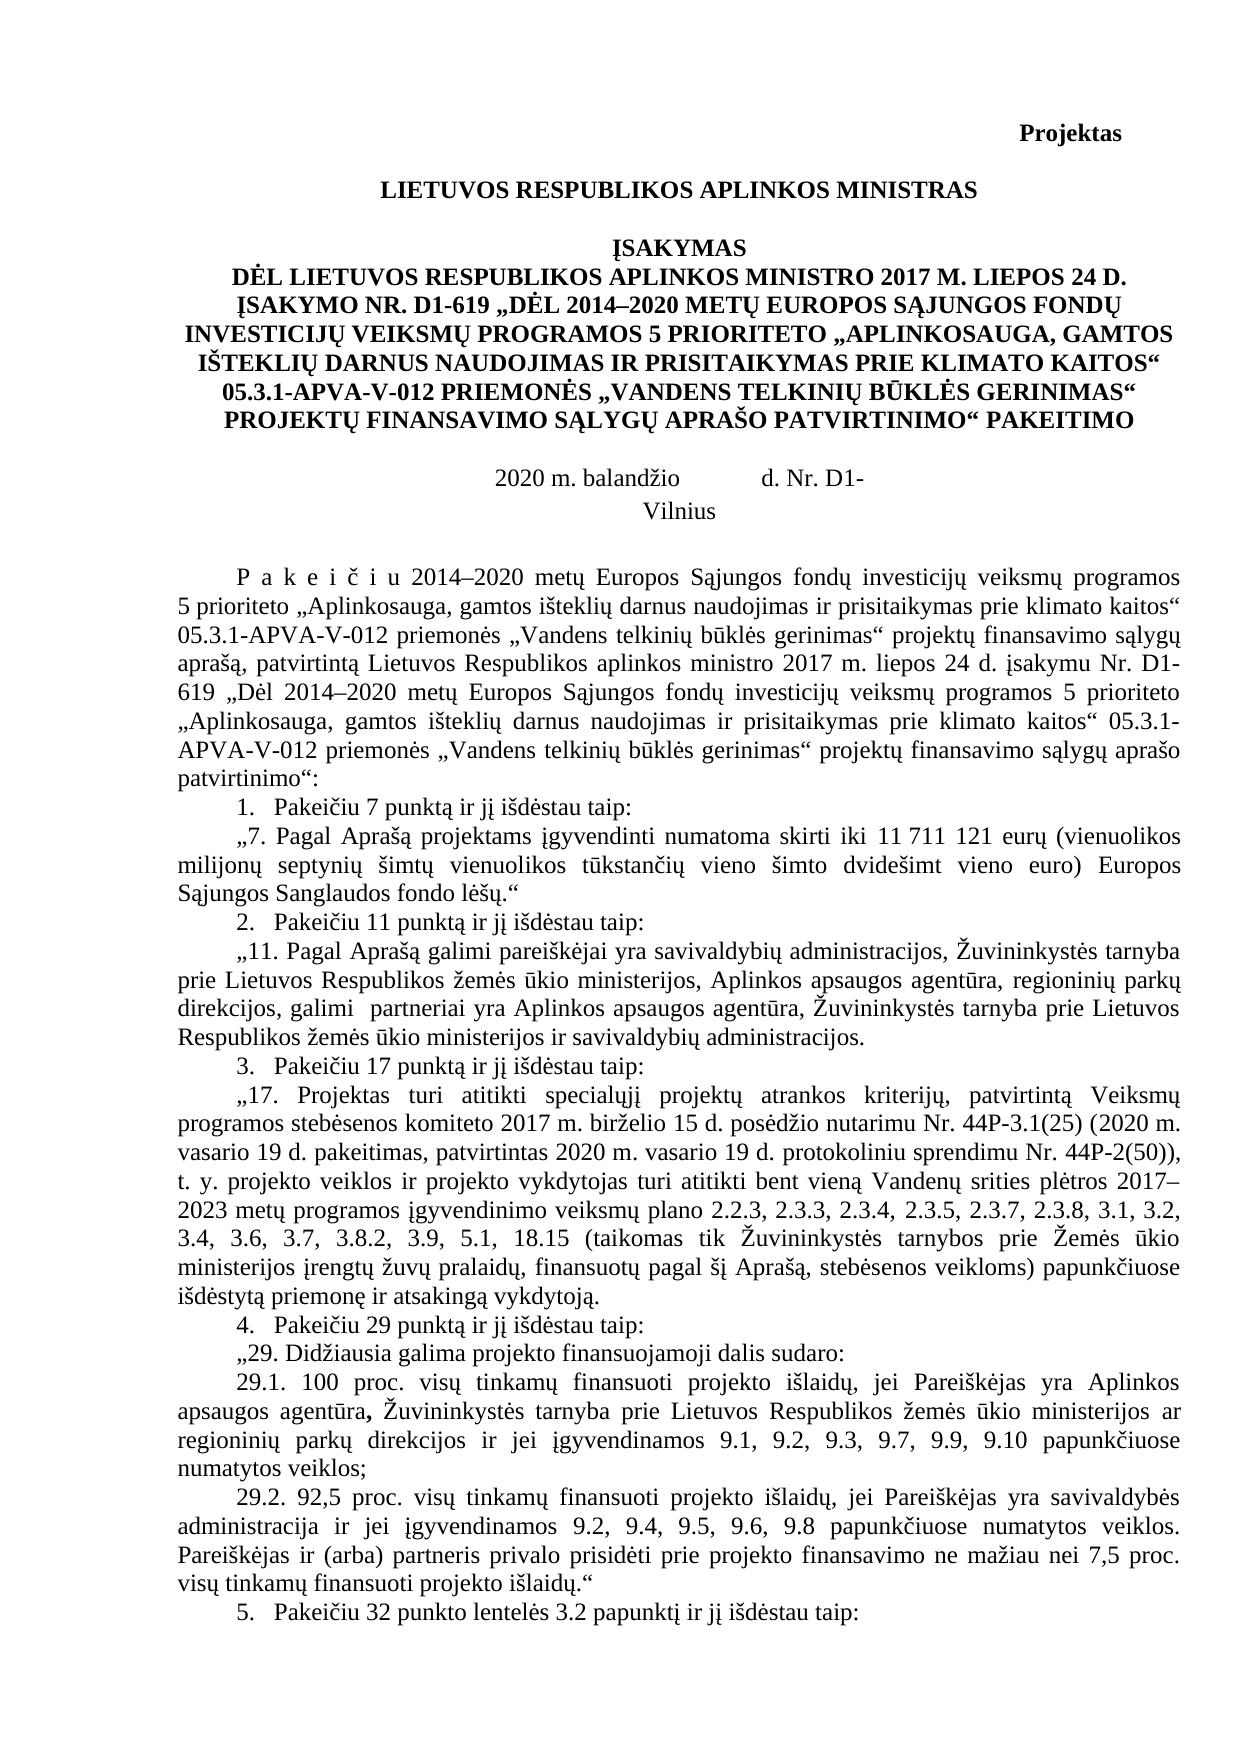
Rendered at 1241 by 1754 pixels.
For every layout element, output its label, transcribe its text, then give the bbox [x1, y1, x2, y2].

text ĮSAKYMAS [177, 233, 1181, 262]
text 2020 m. balandžio d. Nr. D1- [177, 463, 1181, 492]
text „11. Pagal Aprašą galimi pareiškėjai yra savivaldybių administracijos, Žuvininkystės tarnyba prie Lietuvos Respublikos žemės ūkio ministerijos, Aplinkos apsaugos agentūra, regioninių parkų direkcijos, galimi partneriai yra Aplinkos apsaugos agentūra, Žuvininkystės tarnyba prie Lietuvos Respublikos žemės ūkio ministerijos ir savivaldybių administracijos. [177, 936, 1181, 1051]
text P a k e i č i u 2014–2020 metų Europos Sąjungos fondų investicijų veiksmų programos 5 prioriteto „Aplinkosauga, gamtos išteklių darnus naudojimas ir prisitaikymas prie klimato kaitos“ 05.3.1-APVA-V-012 priemonės „Vandens telkinių būklės gerinimas“ projektų finansavimo sąlygų aprašą, patvirtintą Lietuvos Respublikos aplinkos ministro 2017 m. liepos 24 d. įsakymu Nr. D1-619 „Dėl 2014–2020 metų Europos Sąjungos fondų investicijų veiksmų programos 5 prioriteto „Aplinkosauga, gamtos išteklių darnus naudojimas ir prisitaikymas prie klimato kaitos“ 05.3.1-APVA-V-012 priemonės „Vandens telkinių būklės gerinimas“ projektų finansavimo sąlygų aprašo patvirtinimo“: [177, 562, 1181, 792]
list Pakeičiu 32 punkto lentelės 3.2 papunktį ir jį išdėstau taip: [236, 1597, 1181, 1626]
text LIETUVOS RESPUBLIKOS APLINKOS MINISTRAS [177, 176, 1181, 204]
list Pakeičiu 7 punktą ir jį išdėstau taip: [236, 792, 1181, 821]
list Pakeičiu 17 punktą ir jį išdėstau taip: [236, 1051, 1181, 1080]
text Projektas [177, 118, 1181, 147]
text „17. Projektas turi atitikti specialųjį projektų atrankos kriterijų, patvirtintą Veiksmų programos stebėsenos komiteto 2017 m. birželio 15 d. posėdžio nutarimu Nr. 44P-3.1(25) (2020 m. vasario 19 d. pakeitimas, patvirtintas 2020 m. vasario 19 d. protokoliniu sprendimu Nr. 44P-2(50)), t. y. projekto veiklos ir projekto vykdytojas turi atitikti bent vieną Vandenų srities plėtros 2017–2023 metų programos įgyvendinimo veiksmų plano 2.2.3, 2.3.3, 2.3.4, 2.3.5, 2.3.7, 2.3.8, 3.1, 3.2, 3.4, 3.6, 3.7, 3.8.2, 3.9, 5.1, 18.15 (taikomas tik Žuvininkystės tarnybos prie Žemės ūkio ministerijos įrengtų žuvų pralaidų, finansuotų pagal šį Aprašą, stebėsenos veikloms) papunkčiuose išdėstytą priemonę ir atsakingą vykdytoją. [177, 1080, 1181, 1310]
text 29.2. 92,5 proc. visų tinkamų finansuoti projekto išlaidų, jei Pareiškėjas yra savivaldybės administracija ir jei įgyvendinamos 9.2, 9.4, 9.5, 9.6, 9.8 papunkčiuose numatytos veiklos. Pareiškėjas ir (arba) partneris privalo prisidėti prie projekto finansavimo ne mažiau nei 7,5 proc. visų tinkamų finansuoti projekto išlaidų.“ [177, 1482, 1181, 1597]
text DĖL LIETUVOS RESPUBLIKOS APLINKOS MINISTRO 2017 M. LIEPOS 24 D. ĮSAKYMO NR. D1-619 „DĖL 2014–2020 METŲ EUROPOS SĄJUNGOS FONDŲ INVESTICIJŲ VEIKSMŲ PROGRAMOS 5 prioriteto „Aplinkosauga, gamtos išteklių darnus naudojimas ir prisitaikymas prie klimato kaitos“ 05.3.1-APVA-V-012 priemonės „VANDENS TELKINIŲ BŪKLĖS GERINIMAS“ PROJEKTŲ FINANSAVIMO SĄLYGŲ APRAŠO PATVIRTINIMO“ PAKEITIMO [177, 262, 1181, 434]
text „7. Pagal Aprašą projektams įgyvendinti numatoma skirti iki 11 711 121 eurų (vienuolikos milijonų septynių šimtų vienuolikos tūkstančių vieno šimto dvidešimt vieno euro) Europos Sąjungos Sanglaudos fondo lėšų.“ [177, 821, 1181, 907]
text Vilnius [177, 496, 1181, 525]
list Pakeičiu 11 punktą ir jį išdėstau taip: [236, 907, 1181, 936]
list Pakeičiu 29 punktą ir jį išdėstau taip: [236, 1310, 1181, 1338]
text „29. Didžiausia galima projekto finansuojamoji dalis sudaro: [236, 1338, 1181, 1367]
text 29.1. 100 proc. visų tinkamų finansuoti projekto išlaidų, jei Pareiškėjas yra Aplinkos apsaugos agentūra, Žuvininkystės tarnyba prie Lietuvos Respublikos žemės ūkio ministerijos ar regioninių parkų direkcijos ir jei įgyvendinamos 9.1, 9.2, 9.3, 9.7, 9.9, 9.10 papunkčiuose numatytos veiklos; [177, 1367, 1181, 1482]
